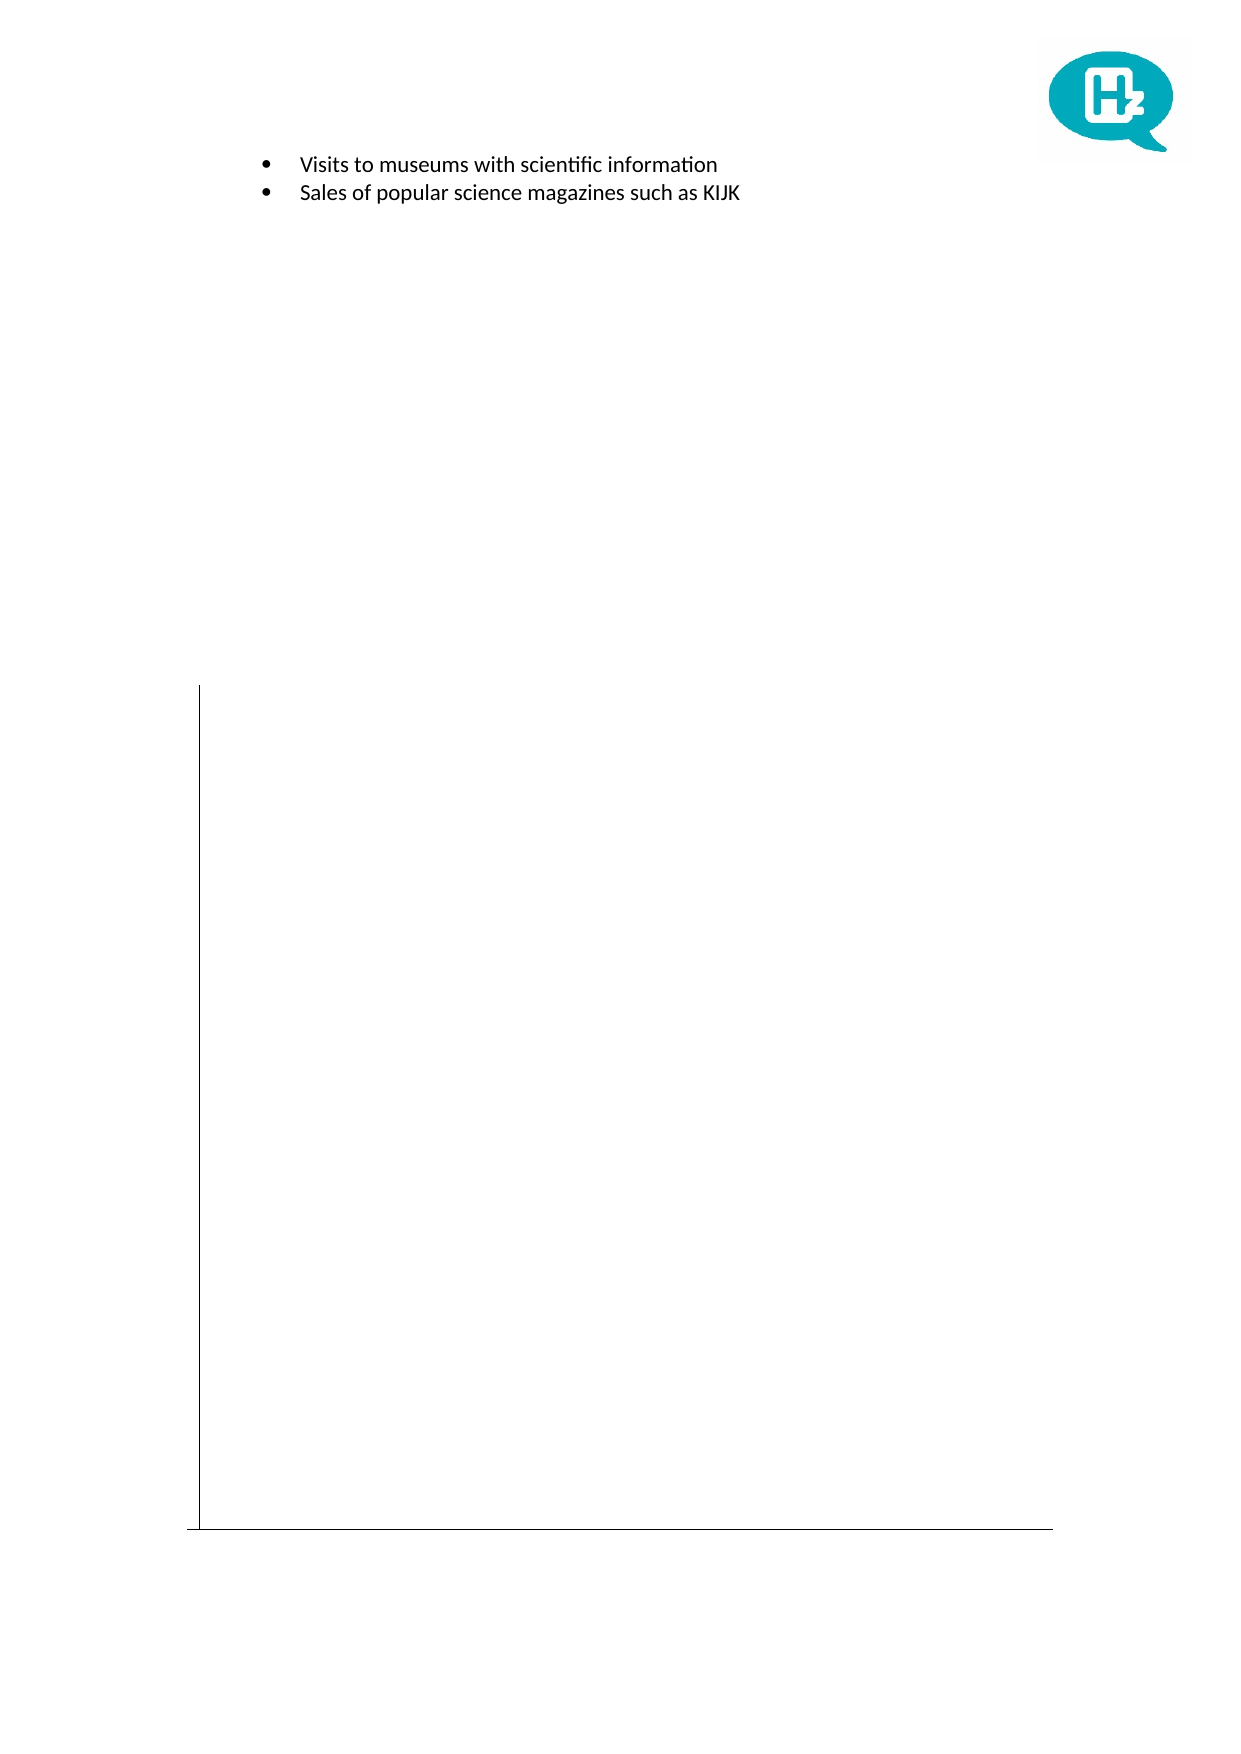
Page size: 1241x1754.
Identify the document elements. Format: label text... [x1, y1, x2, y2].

list Visits to museums with scientific information [262, 150, 1053, 178]
picture [1037, 37, 1193, 164]
list Sales of popular science magazines such as KIJK [262, 178, 1053, 206]
